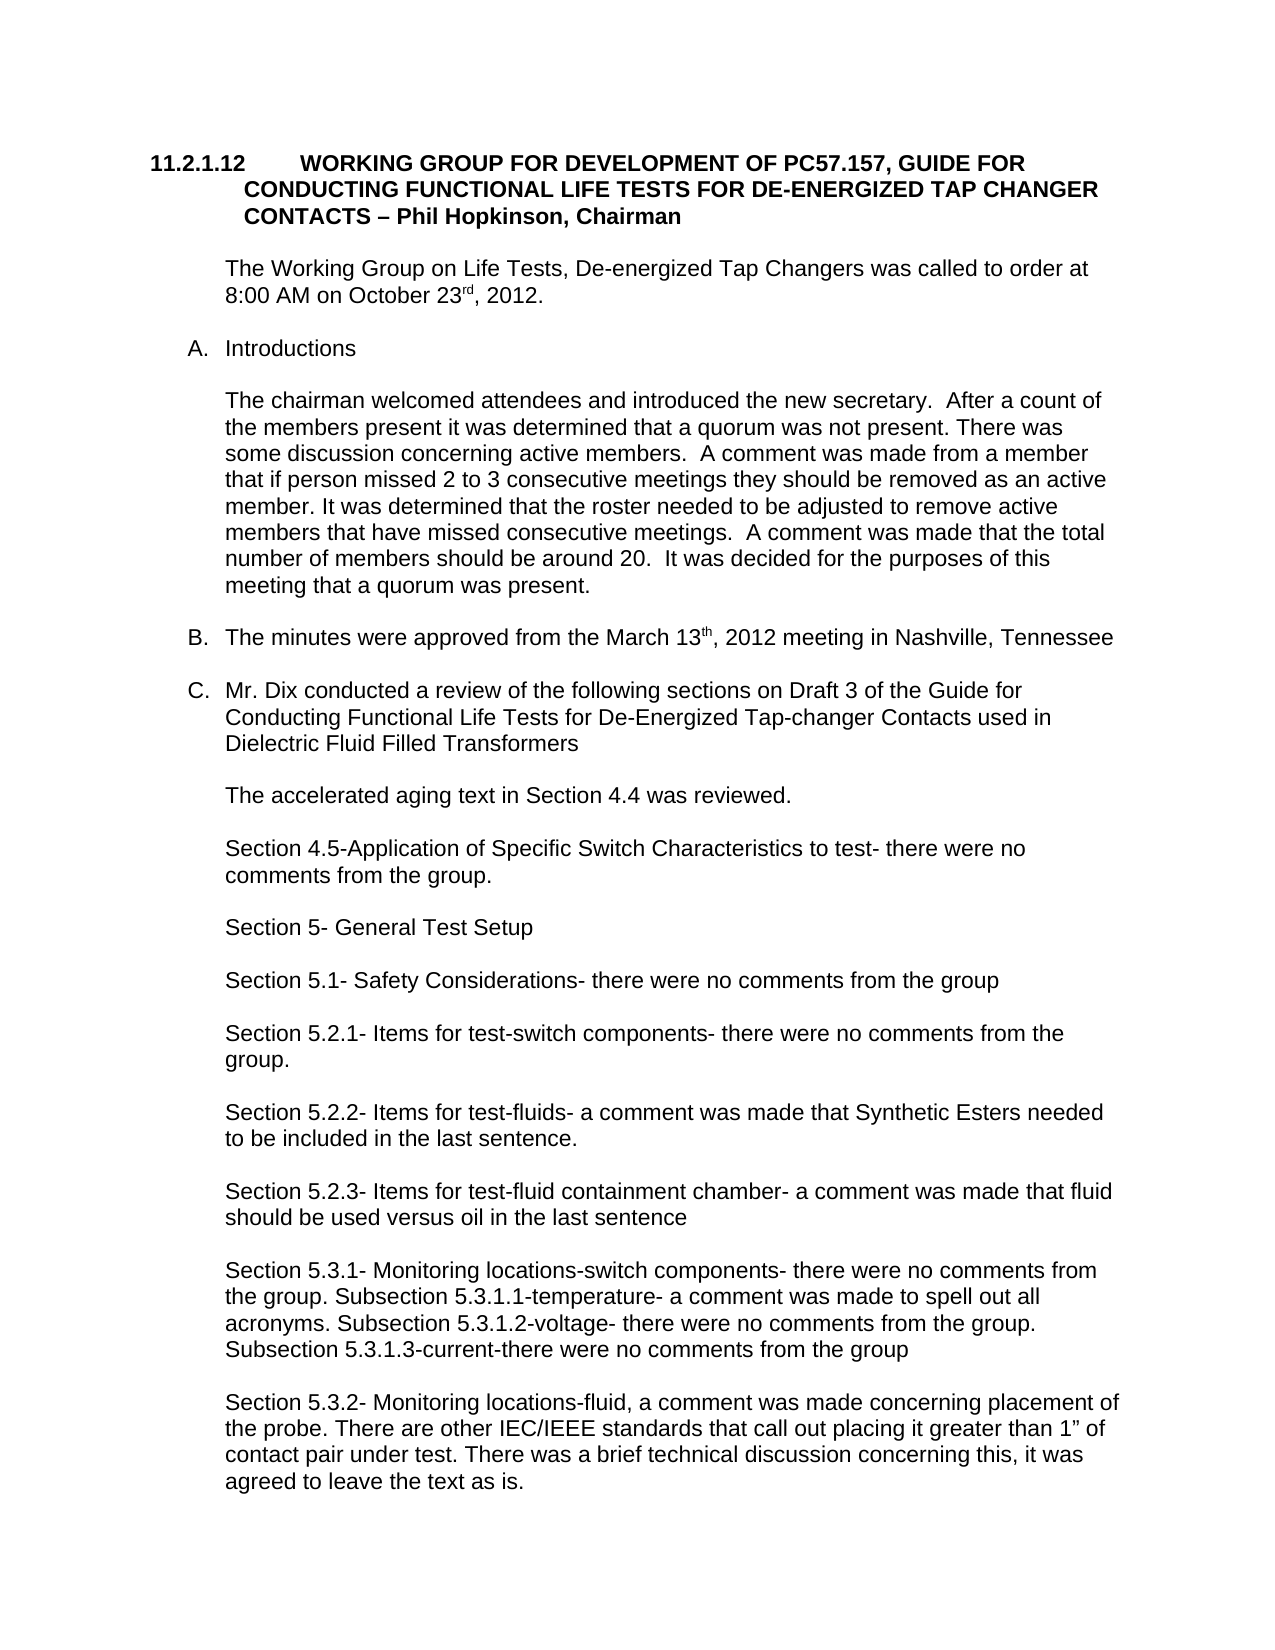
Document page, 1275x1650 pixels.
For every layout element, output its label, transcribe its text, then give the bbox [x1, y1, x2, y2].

list Mr. Dix conducted a review of the following sections on Draft 3 of the Guide for Conducting Functional Life Tests for De-Energized Tap-changer Contacts used in Dielectric Fluid Filled Transformers [187, 677, 1125, 756]
text The accelerated aging text in Section 4.4 was reviewed. [225, 782, 1125, 809]
text Section 5.3.2- Monitoring locations-fluid, a comment was made concerning placement of the probe. There are other IEC/IEEE standards that call out placing it greater than 1” of contact pair under test. There was a brief technical discussion concerning this, it was agreed to leave the text as is. [225, 1389, 1125, 1494]
text Section 5- General Test Setup [225, 914, 1125, 941]
text Section 4.5-Application of Specific Switch Characteristics to test- there were no comments from the group. [225, 835, 1125, 888]
list WORKING GROUP FOR DEVELOPMENT OF PC57.157, GUIDE FOR CONDUCTING FUNCTIONAL LIFE TESTS FOR DE-ENERGIZED TAP CHANGER CONTACTS – Phil Hopkinson, Chairman [150, 150, 1125, 229]
text The Working Group on Life Tests, De-energized Tap Changers was called to order at 8:00 AM on October 23rd, 2012. [225, 255, 1125, 308]
text The chairman welcomed attendees and introduced the new secretary. After a count of the members present it was determined that a quorum was not present. There was some discussion concerning active members. A comment was made from a member that if person missed 2 to 3 consecutive meetings they should be removed as an active member. It was determined that the roster needed to be adjusted to remove active members that have missed consecutive meetings. A comment was made that the total number of members should be around 20. It was decided for the purposes of this meeting that a quorum was present. [225, 387, 1125, 598]
text Section 5.2.2- Items for test-fluids- a comment was made that Synthetic Esters needed to be included in the last sentence. [225, 1099, 1125, 1151]
list Introductions [187, 334, 1125, 361]
list The minutes were approved from the March 13th, 2012 meeting in Nashville, Tennessee [187, 624, 1125, 651]
text Section 5.3.1- Monitoring locations-switch components- there were no comments from the group. Subsection 5.3.1.1-temperature- a comment was made to spell out all acronyms. Subsection 5.3.1.2-voltage- there were no comments from the group. Subsection 5.3.1.3-current-there were no comments from the group [225, 1257, 1125, 1362]
text Section 5.1- Safety Considerations- there were no comments from the group [225, 967, 1125, 993]
text Section 5.2.1- Items for test-switch components- there were no comments from the group. [225, 1020, 1125, 1072]
text Section 5.2.3- Items for test-fluid containment chamber- a comment was made that fluid should be used versus oil in the last sentence [225, 1178, 1125, 1231]
